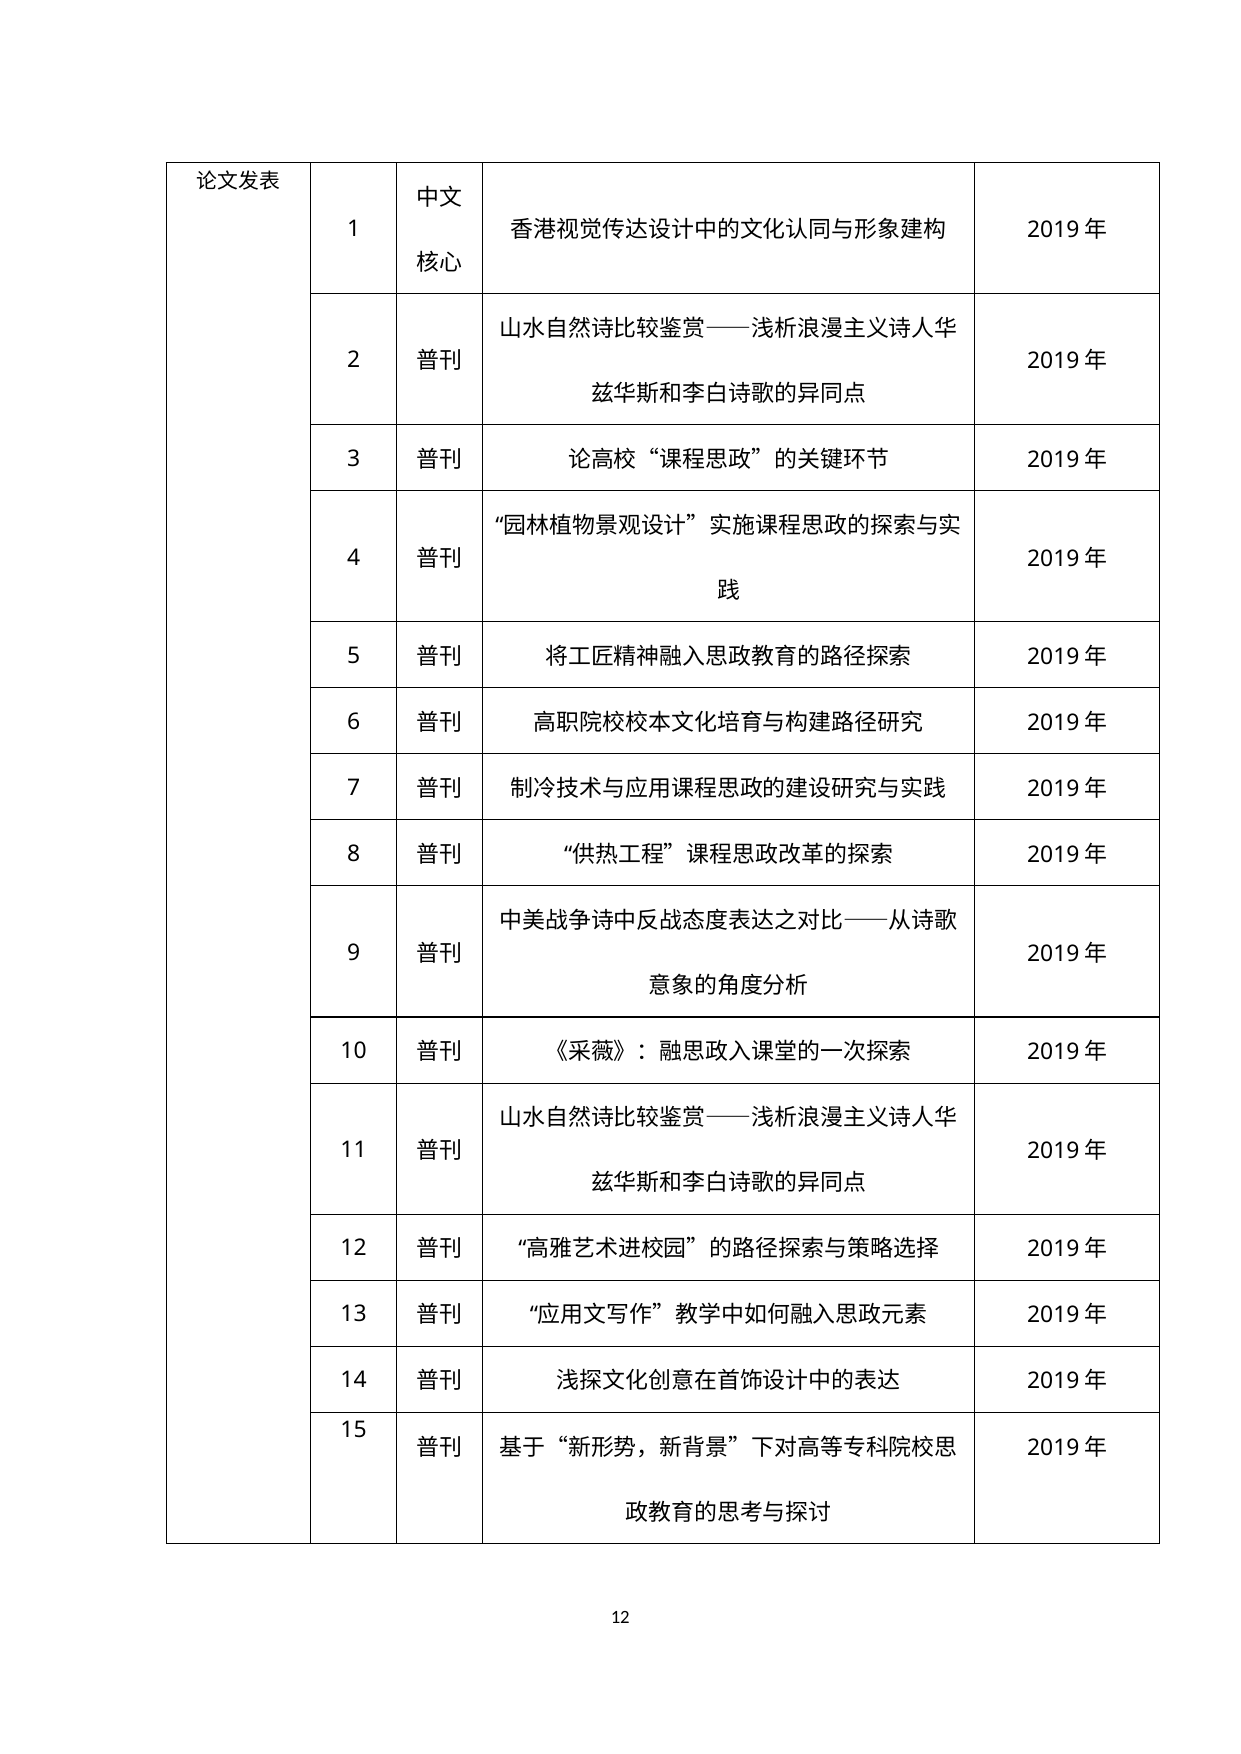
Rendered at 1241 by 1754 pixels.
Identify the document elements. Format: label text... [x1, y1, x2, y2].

table_cell 2019年 [975, 491, 1159, 621]
table_cell 普刊 [397, 1347, 482, 1412]
table_cell 2019年 [975, 425, 1159, 490]
table_cell 5 [311, 622, 396, 687]
table_cell 普刊 [397, 1215, 482, 1279]
table_cell 2019年 [975, 1347, 1159, 1412]
table_cell 2019年 [975, 1084, 1159, 1213]
table_cell “应用文写作”教学中如何融入思政元素 [483, 1281, 974, 1346]
table_cell 浅探文化创意在首饰设计中的表达 [483, 1347, 974, 1412]
table_cell “园林植物景观设计”实施课程思政的探索与实践 [483, 491, 974, 621]
table_cell 2019年 [975, 688, 1159, 753]
table_cell 6 [311, 688, 396, 753]
table_cell 普刊 [397, 425, 482, 490]
table_cell 普刊 [397, 491, 482, 621]
table_cell 高职院校校本文化培育与构建路径研究 [483, 688, 974, 753]
table_cell 2019年 [975, 1281, 1159, 1346]
table_cell 3 [311, 425, 396, 490]
table_cell 普刊 [397, 622, 482, 687]
table_cell 将工匠精神融入思政教育的路径探索 [483, 622, 974, 687]
table_cell 2019年 [975, 886, 1159, 1016]
table_cell 2019年 [975, 163, 1159, 293]
table_cell 制冷技术与应用课程思政的建设研究与实践 [483, 754, 974, 819]
table_cell 2019年 [975, 754, 1159, 819]
table_cell 2019年 [975, 622, 1159, 687]
table_cell 普刊 [397, 820, 482, 885]
table_cell 12 [311, 1215, 396, 1279]
table_cell 9 [311, 886, 396, 1016]
table_cell 10 [311, 1018, 396, 1082]
table_cell 11 [311, 1084, 396, 1213]
table_cell 基于“新形势，新背景”下对高等专科院校思政教育的思考与探讨 [483, 1413, 974, 1543]
table_cell “供热工程”课程思政改革的探索 [483, 820, 974, 885]
table_cell 《采薇》：融思政入课堂的一次探索 [483, 1018, 974, 1082]
table_cell “高雅艺术进校园”的路径探索与策略选择 [483, 1215, 974, 1279]
table_cell 香港视觉传达设计中的文化认同与形象建构 [483, 163, 974, 293]
table_cell 中美战争诗中反战态度表达之对比——从诗歌意象的角度分析 [483, 886, 974, 1016]
table_cell 15 [311, 1413, 396, 1543]
table_cell 中文核心 [397, 163, 482, 293]
table_cell 2019年 [975, 1413, 1159, 1543]
table_cell 普刊 [397, 294, 482, 424]
table_cell 普刊 [397, 1084, 482, 1213]
table_cell 普刊 [397, 886, 482, 1016]
table_cell 论高校“课程思政”的关键环节 [483, 425, 974, 490]
table_cell 2019年 [975, 294, 1159, 424]
table_cell 论文发表 [167, 163, 310, 1543]
table_cell 普刊 [397, 1413, 482, 1543]
table_cell 2019年 [975, 1018, 1159, 1082]
table_cell 7 [311, 754, 396, 819]
table_cell 1 [311, 163, 396, 293]
table_cell 普刊 [397, 754, 482, 819]
table_cell 2 [311, 294, 396, 424]
table_cell 普刊 [397, 1281, 482, 1346]
table_cell 4 [311, 491, 396, 621]
table_cell 山水自然诗比较鉴赏——浅析浪漫主义诗人华兹华斯和李白诗歌的异同点 [483, 294, 974, 424]
table_cell 2019年 [975, 1215, 1159, 1279]
table_cell 2019年 [975, 820, 1159, 885]
table_cell 14 [311, 1347, 396, 1412]
table_cell 山水自然诗比较鉴赏——浅析浪漫主义诗人华兹华斯和李白诗歌的异同点 [483, 1084, 974, 1213]
table_cell 13 [311, 1281, 396, 1346]
table_cell 普刊 [397, 1018, 482, 1082]
table_cell 普刊 [397, 688, 482, 753]
table_cell 8 [311, 820, 396, 885]
